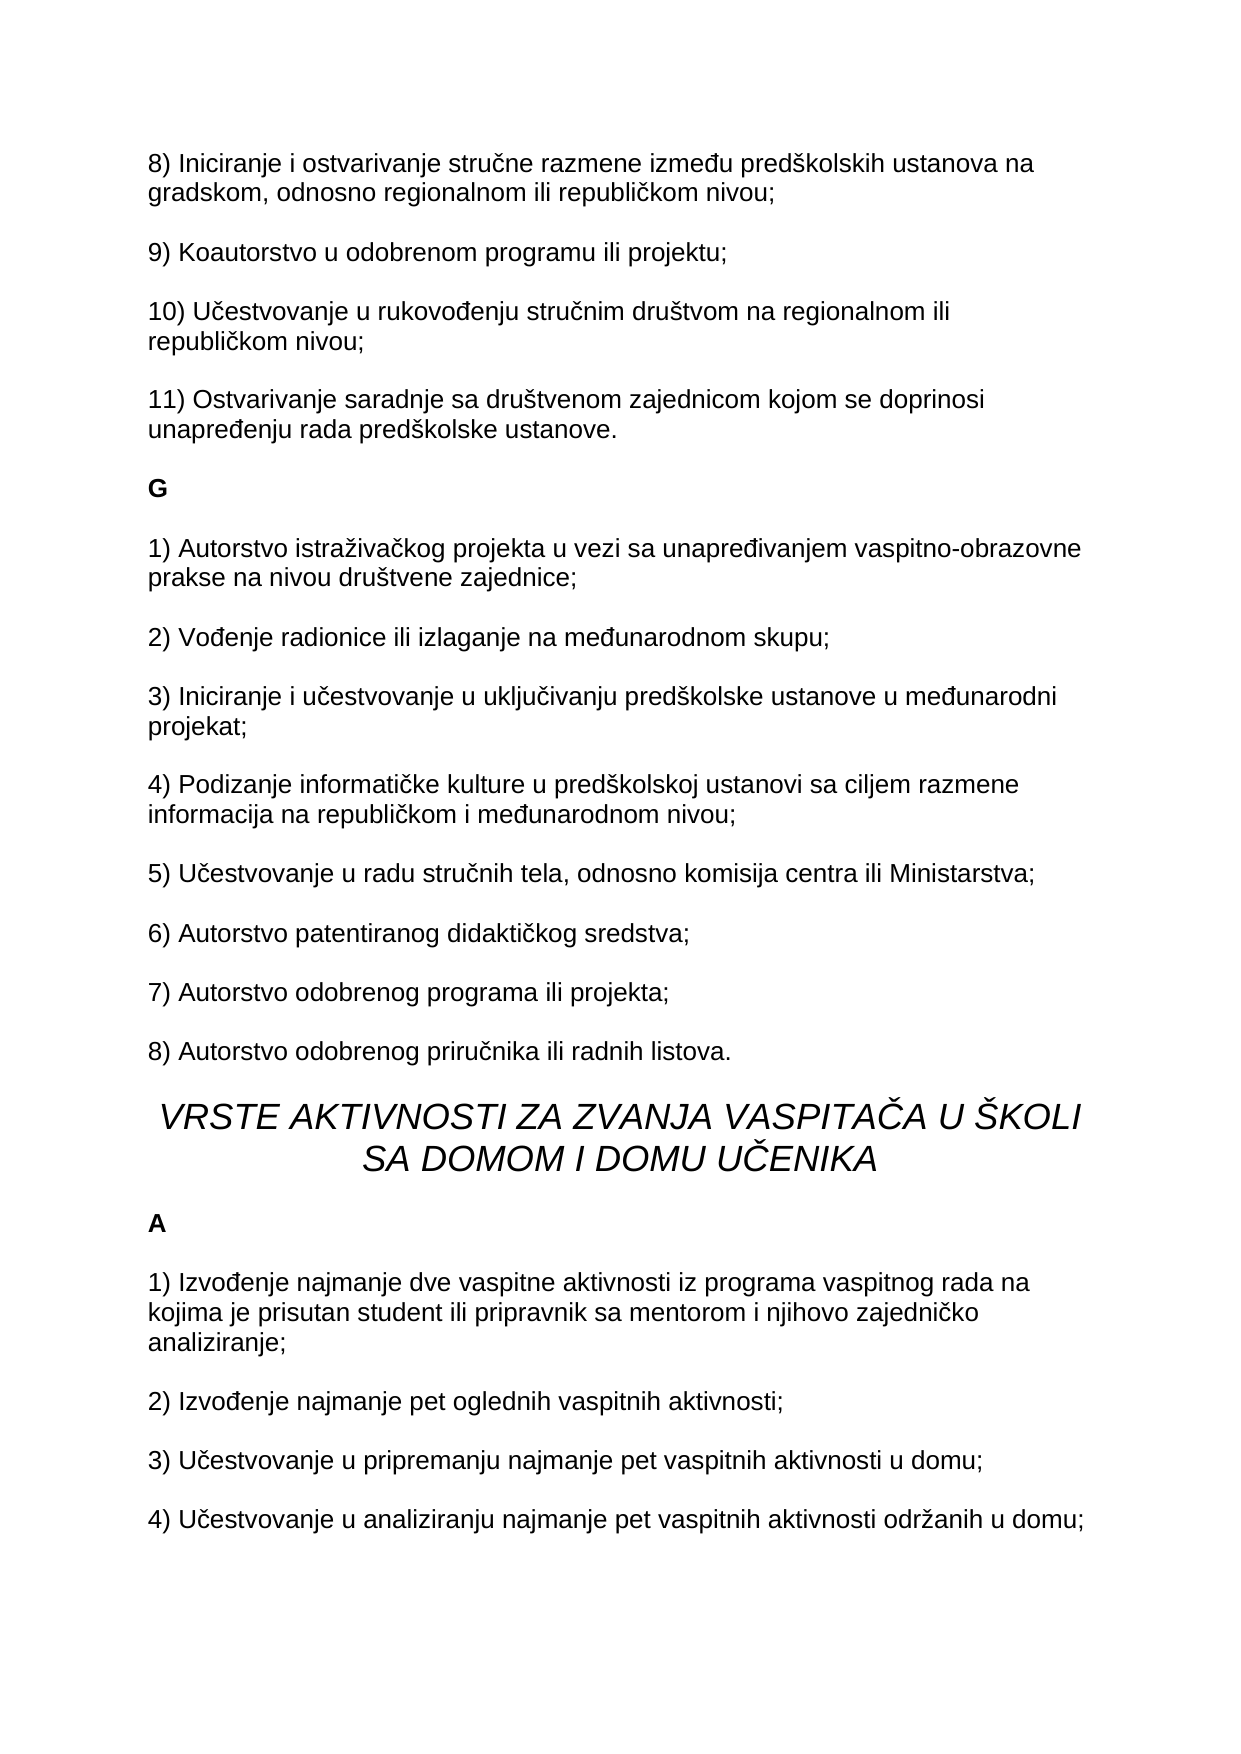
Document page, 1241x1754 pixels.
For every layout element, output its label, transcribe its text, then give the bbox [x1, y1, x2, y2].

text 10) Učestvovanje u rukovođenju stručnim društvom na regionalnom ili republičkom nivou; [148, 296, 1093, 355]
text 2) Vođenje radionice ili izlaganje na međunarodnom skupu; [148, 622, 1093, 651]
text 4) Podizanje informatičke kulture u predškolskoj ustanovi sa ciljem razmene informacija na republičkom i međunarodnom nivou; [148, 769, 1093, 829]
text 8) Iniciranje i ostvarivanje stručne razmene između predškolskih ustanova na gradskom, odnosno regionalnom ili republičkom nivou; [148, 148, 1093, 207]
text 2) Izvođenje najmanje pet oglednih vaspitnih aktivnosti; [148, 1386, 1093, 1416]
text 3) Učestvovanje u pripremanju najmanje pet vaspitnih aktivnosti u domu; [148, 1445, 1093, 1475]
text 9) Koautorstvo u odobrenom programu ili projektu; [148, 237, 1093, 266]
text G [148, 473, 1093, 503]
text 4) Učestvovanje u analiziranju najmanje pet vaspitnih aktivnosti održanih u domu; [148, 1504, 1093, 1534]
text 6) Autorstvo patentiranog didaktičkog sredstva; [148, 918, 1093, 947]
text VRSTE AKTIVNOSTI ZA ZVANJA VASPITAČA U ŠKOLI SA DOMOM I DOMU UČENIKA [148, 1095, 1093, 1179]
text 11) Ostvarivanje saradnje sa društvenom zajednicom kojom se doprinosi unapređenju rada predškolske ustanove. [148, 384, 1093, 444]
text 3) Iniciranje i učestvovanje u uključivanju predškolske ustanove u međunarodni projekat; [148, 681, 1093, 740]
text A [148, 1208, 1093, 1238]
text 1) Izvođenje najmanje dve vaspitne aktivnosti iz programa vaspitnog rada na kojima je prisutan student ili pripravnik sa mentorom i njihovo zajedničko analiziranje; [148, 1267, 1093, 1357]
text 5) Učestvovanje u radu stručnih tela, odnosno komisija centra ili Ministarstva; [148, 858, 1093, 888]
text 1) Autorstvo istraživačkog projekta u vezi sa unapređivanjem vaspitno-obrazovne prakse na nivou društvene zajednice; [148, 533, 1093, 592]
text 7) Autorstvo odobrenog programa ili projekta; [148, 977, 1093, 1007]
text 8) Autorstvo odobrenog priručnika ili radnih listova. [148, 1036, 1093, 1066]
